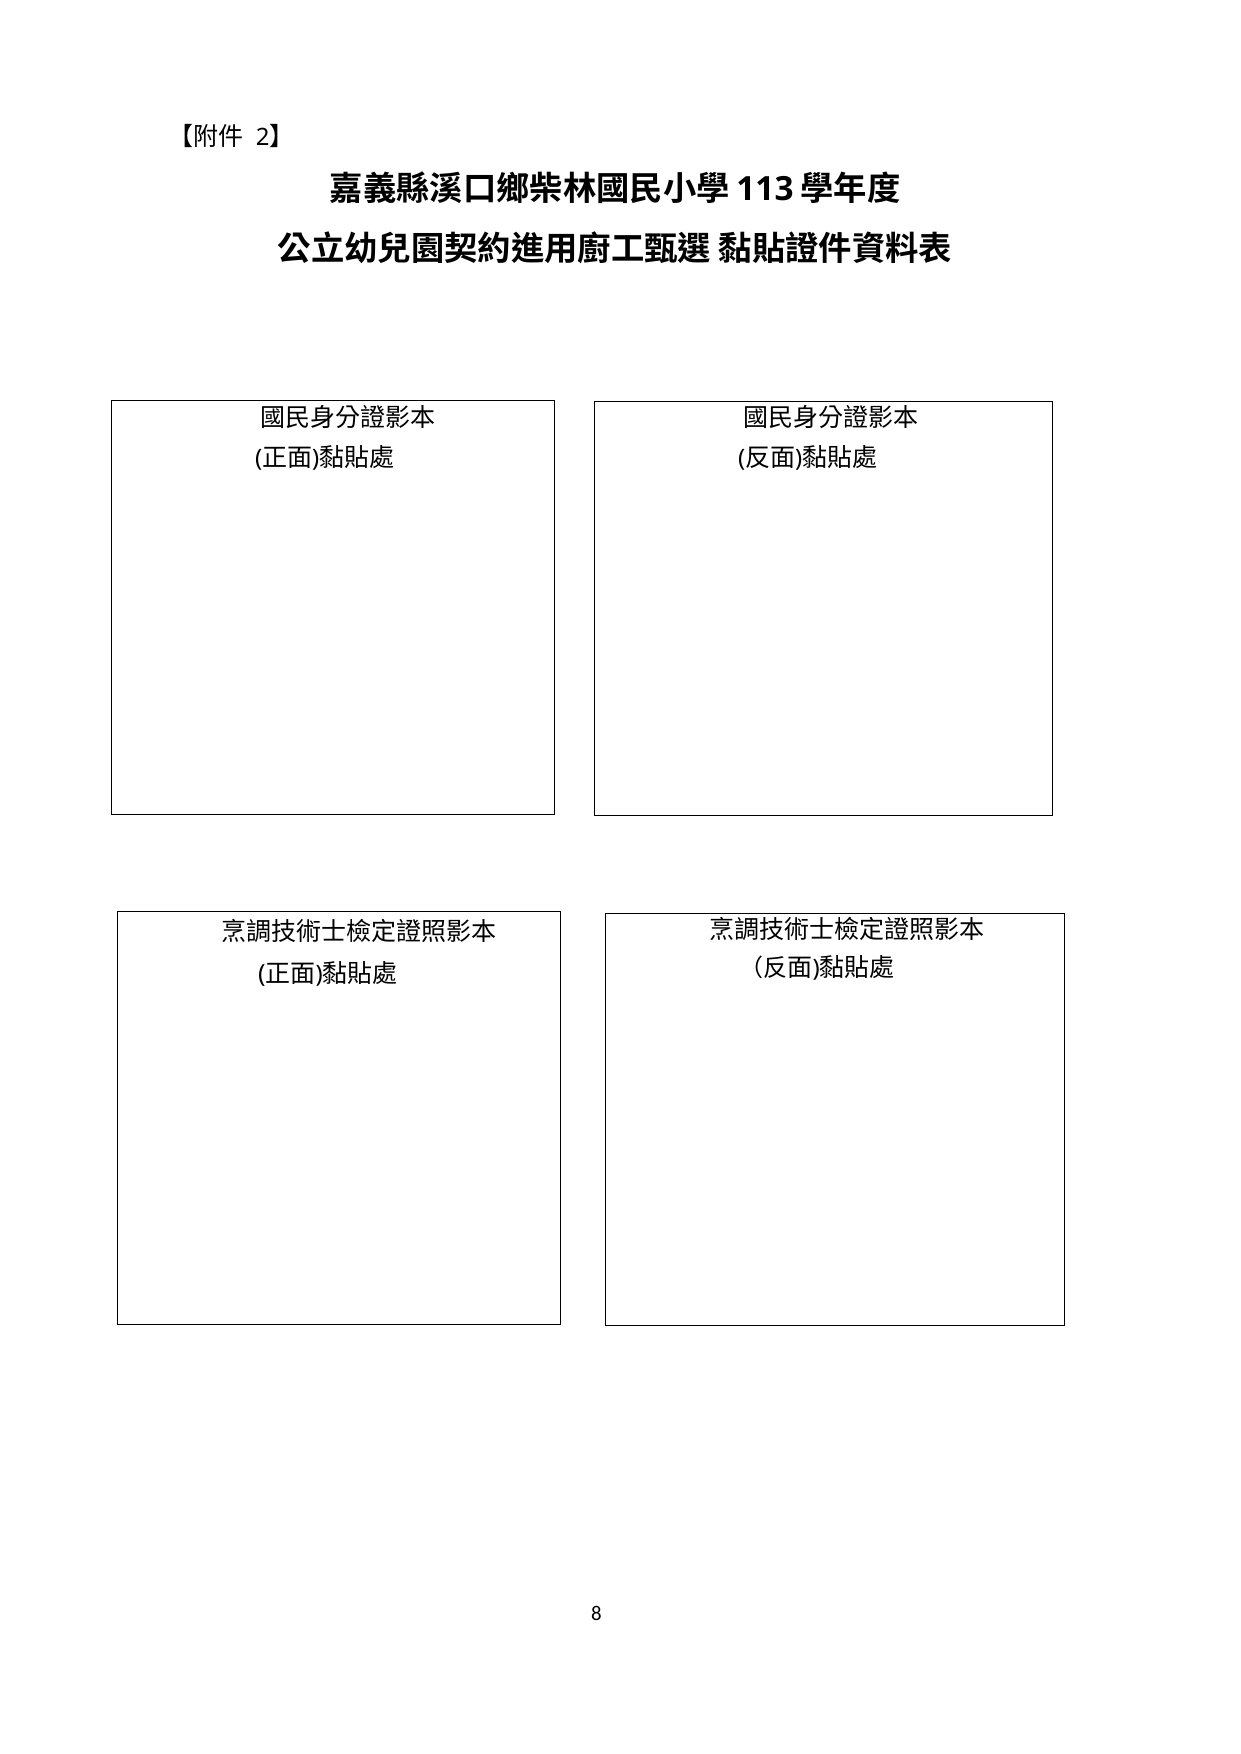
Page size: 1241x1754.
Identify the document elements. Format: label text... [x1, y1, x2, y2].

text 嘉義縣溪口鄉柴林國民小學113學年度 [118, 161, 1111, 210]
text 公立幼兒園契約進用廚工甄選 黏貼證件資料表 [118, 222, 1111, 270]
text 【附件 2】 [168, 119, 1122, 153]
